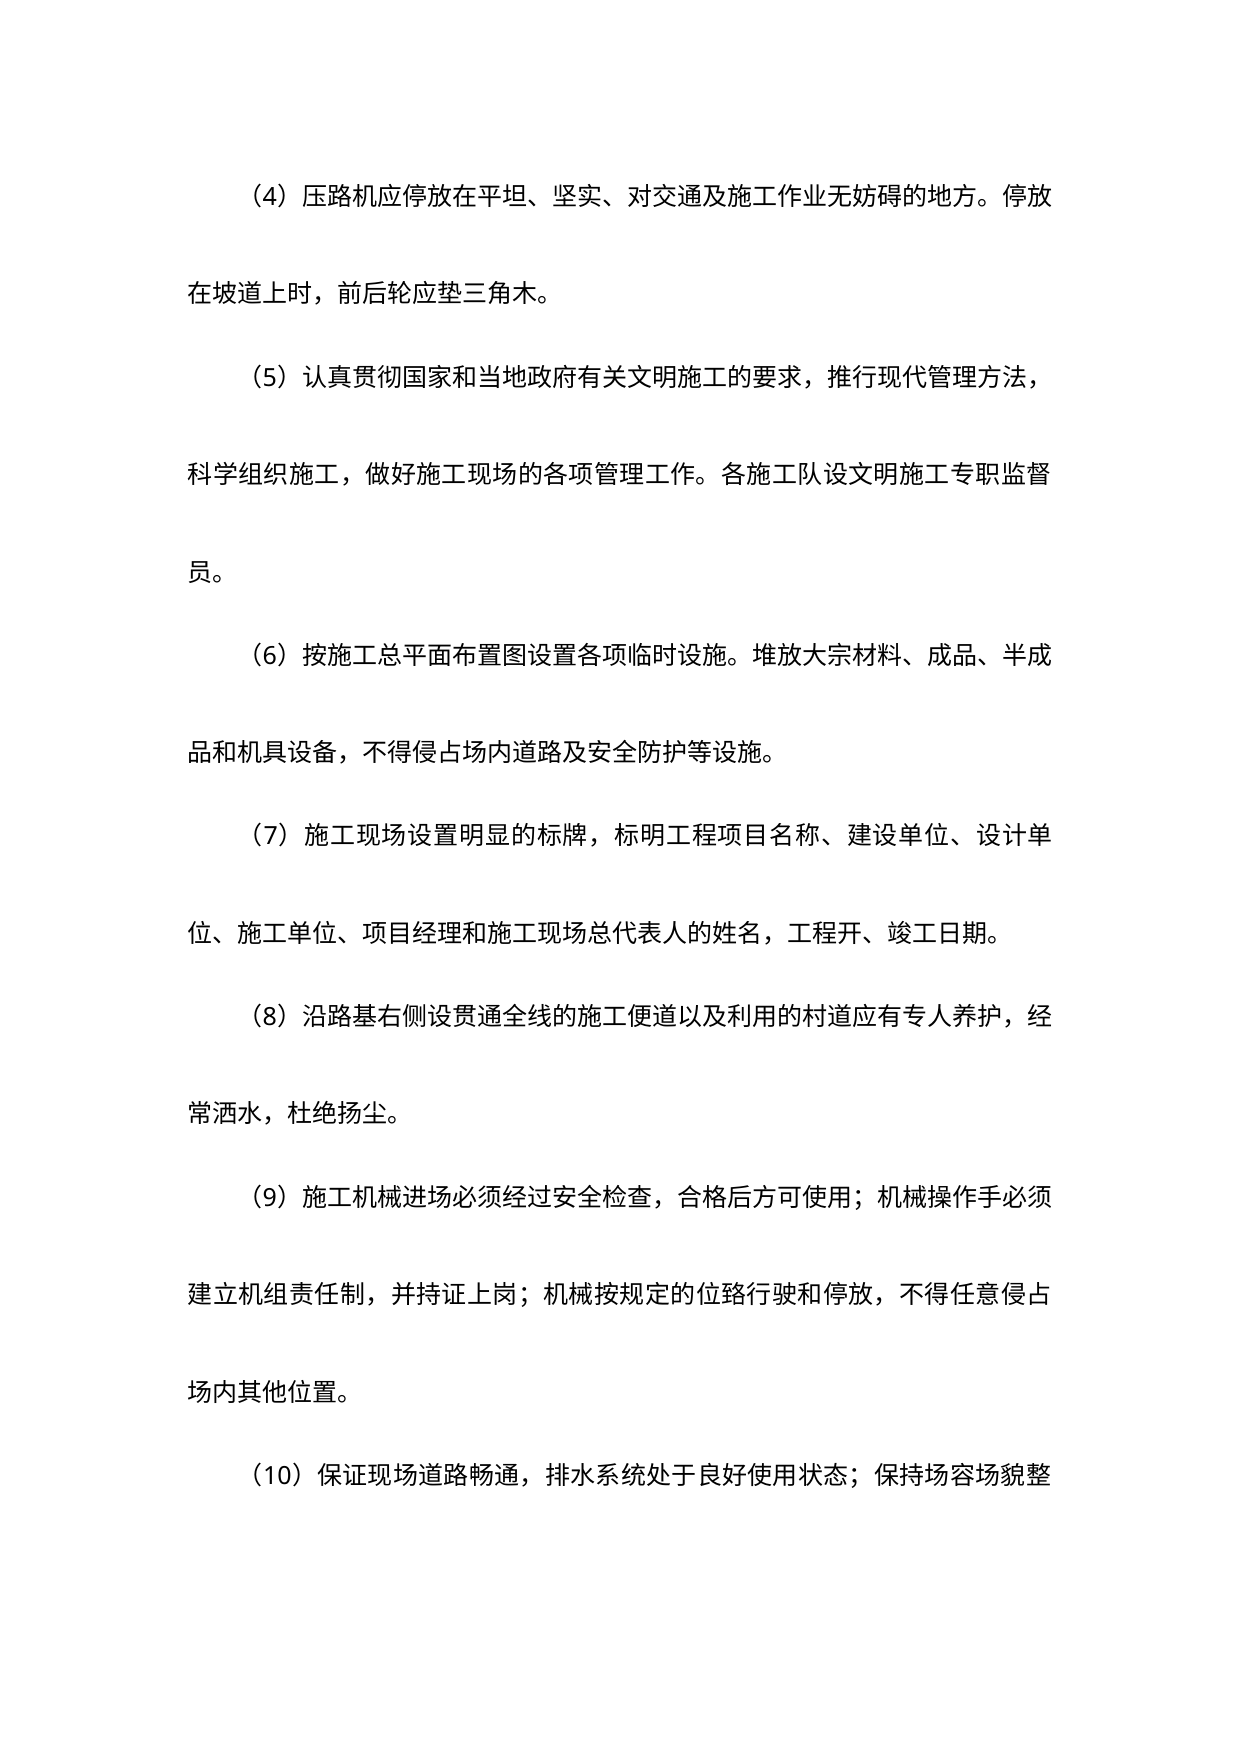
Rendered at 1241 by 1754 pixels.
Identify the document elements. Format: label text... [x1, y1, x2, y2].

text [187, 1441, 1053, 1506]
text （9）施工机械进场必须经过安全检查，合格后方可使用；机械操作手必须建立机组责任制，并持证上岗；机械按规定的位臵行驶和停放，不得任意侵占场内其他位置。 [187, 1163, 1053, 1423]
text （7）施工现场设置明显的标牌，标明工程项目名称、建设单位、设计单位、施工单位、项目经理和施工现场总代表人的姓名，工程开、竣工日期。 [187, 801, 1053, 964]
text （5）认真贯彻国家和当地政府有关文明施工的要求，推行现代管理方法，科学组织施工，做好施工现场的各项管理工作。各施工队设文明施工专职监督员。 [187, 343, 1053, 603]
text （6）按施工总平面布置图设置各项临时设施。堆放大宗材料、成品、半成品和机具设备，不得侵占场内道路及安全防护等设施。 [187, 621, 1053, 783]
text （8）沿路基右侧设贯通全线的施工便道以及利用的村道应有专人养护，经常洒水，杜绝扬尘。 [187, 982, 1053, 1144]
text （4）压路机应停放在平坦、坚实、对交通及施工作业无妨碍的地方。停放在坡道上时，前后轮应垫三角木。 [187, 162, 1053, 324]
